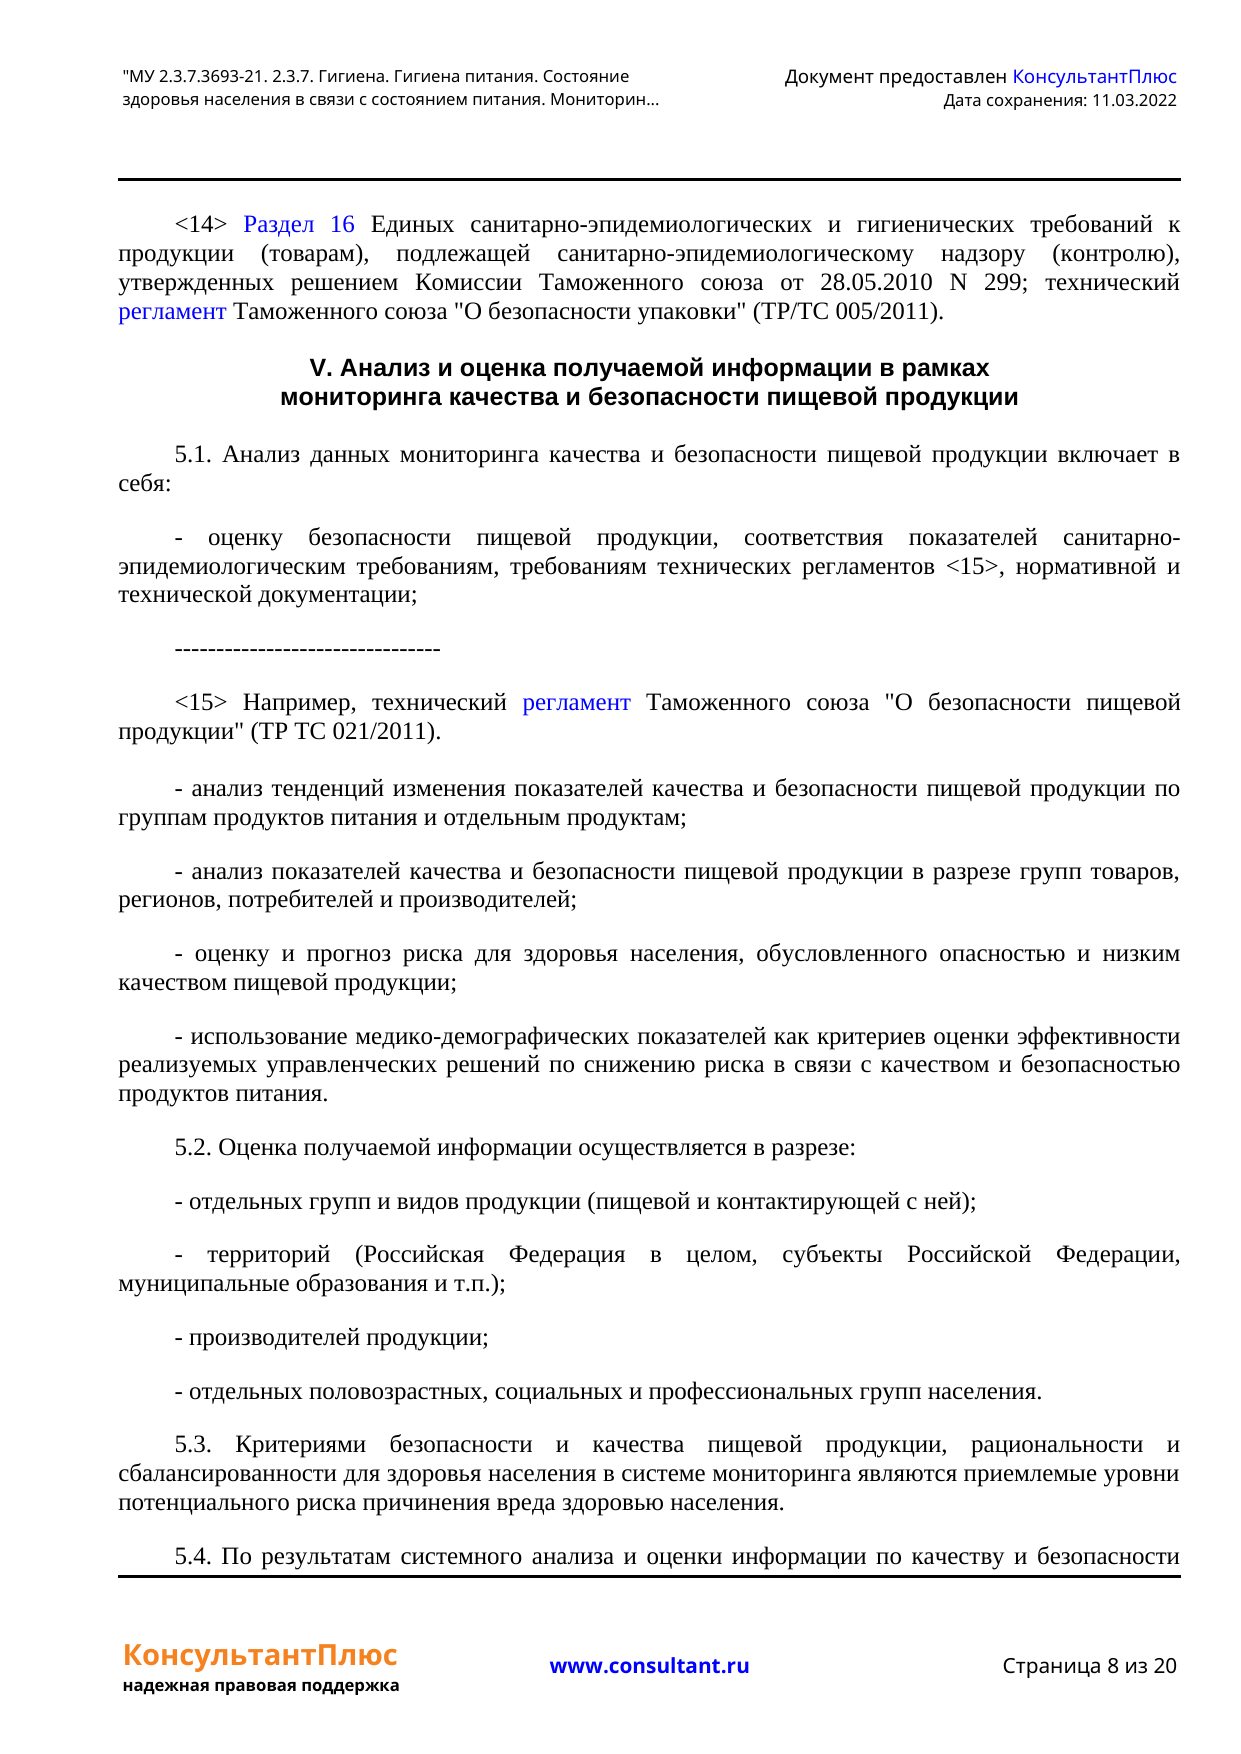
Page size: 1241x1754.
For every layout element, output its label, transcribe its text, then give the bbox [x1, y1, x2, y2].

title мониторинга качества и безопасности пищевой продукции [118, 382, 1181, 411]
text -------------------------------- [118, 633, 1181, 662]
text 5.3. Критериями безопасности и качества пищевой продукции, рациональности и сбалансированности для здоровья населения в системе мониторинга являются приемлемые уровни потенциального риска причинения вреда здоровью населения. [118, 1429, 1181, 1516]
text - оценку безопасности пищевой продукции, соответствия показателей санитарно-эпидемиологическим требованиям, требованиям технических регламентов <15>, нормативной и технической документации; [118, 522, 1181, 608]
text - отдельных групп и видов продукции (пищевой и контактирующей с ней); [118, 1186, 1181, 1214]
text - использование медико-демографических показателей как критериев оценки эффективности реализуемых управленческих решений по снижению риска в связи с качеством и безопасностью продуктов питания. [118, 1021, 1181, 1107]
text <15> Например, технический регламент Таможенного союза "О безопасности пищевой продукции" (ТР ТС 021/2011). [118, 687, 1181, 744]
text - производителей продукции; [118, 1322, 1181, 1351]
text 5.2. Оценка получаемой информации осуществляется в разрезе: [118, 1132, 1181, 1161]
text - отдельных половозрастных, социальных и профессиональных групп населения. [118, 1376, 1181, 1404]
text - территорий (Российская Федерация в целом, субъекты Российской Федерации, муниципальные образования и т.п.); [118, 1239, 1181, 1297]
text - анализ показателей качества и безопасности пищевой продукции в разрезе групп товаров, регионов, потребителей и производителей; [118, 856, 1181, 913]
text <14> Раздел 16 Единых санитарно-эпидемиологических и гигиенических требований к продукции (товарам), подлежащей санитарно-эпидемиологическому надзору (контролю), утвержденных решением Комиссии Таможенного союза от 28.05.2010 N 299; технический регламент Таможенного союза "О безопасности упаковки" (ТР/ТС 005/2011). [118, 209, 1181, 324]
text - анализ тенденций изменения показателей качества и безопасности пищевой продукции по группам продуктов питания и отдельным продуктам; [118, 773, 1181, 831]
title V. Анализ и оценка получаемой информации в рамках [118, 353, 1181, 382]
text - оценку и прогноз риска для здоровья населения, обусловленного опасностью и низким качеством пищевой продукции; [118, 938, 1181, 996]
text 5.1. Анализ данных мониторинга качества и безопасности пищевой продукции включает в себя: [118, 439, 1181, 497]
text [118, 1541, 1181, 1569]
